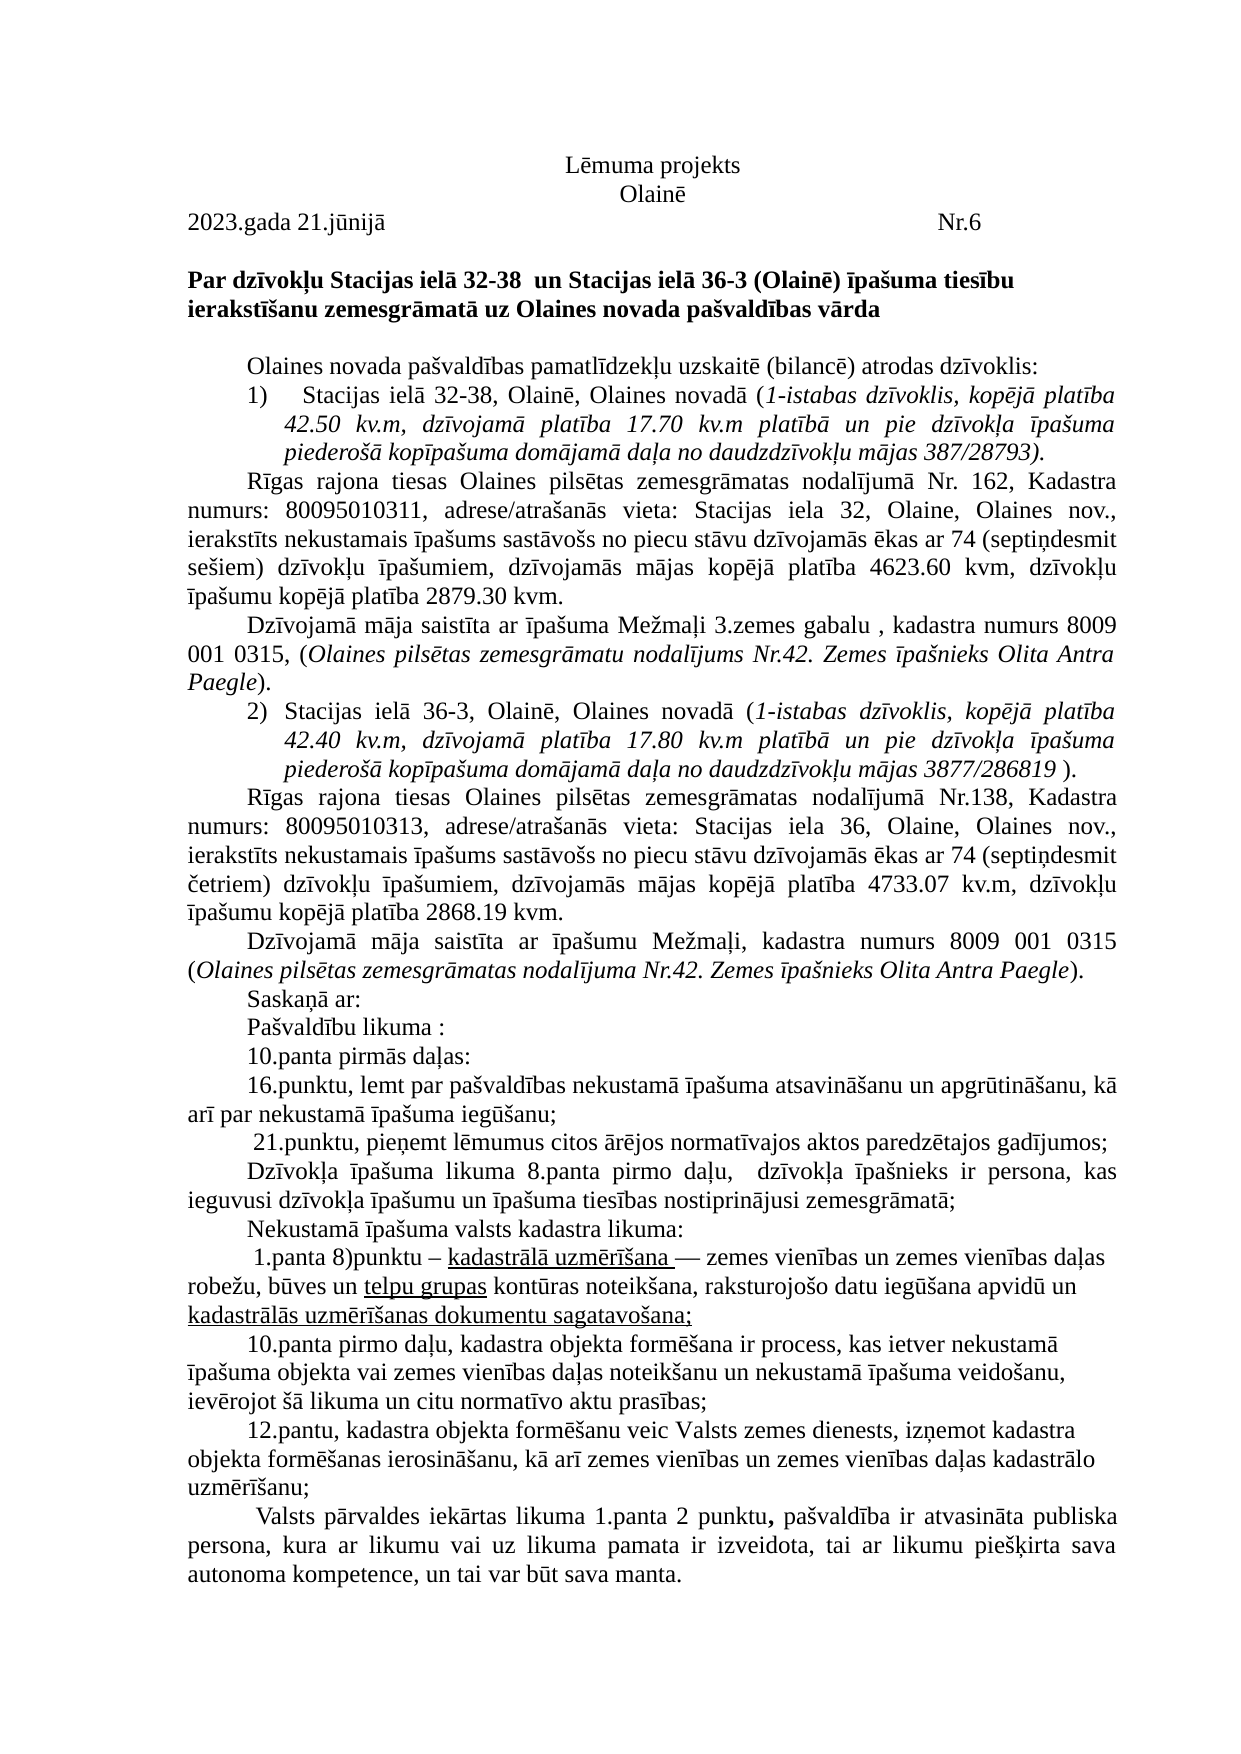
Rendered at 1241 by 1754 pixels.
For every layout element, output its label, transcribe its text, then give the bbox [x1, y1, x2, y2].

text 16.punktu, lemt par pašvaldības nekustamā īpašuma atsavināšanu un apgrūtināšanu, kā arī par nekustamā īpašuma iegūšanu; [187, 1070, 1118, 1127]
text Olaines novada pašvaldības pamatlīdzekļu uzskaitē (bilancē) atrodas dzīvoklis: [187, 351, 1118, 380]
text Olainē [187, 179, 1118, 207]
text Dzīvokļa īpašuma likuma 8.panta pirmo daļu, dzīvokļa īpašnieks ir persona, kas ieguvusi dzīvokļa īpašumu un īpašuma tiesības nostiprinājusi zemesgrāmatā; [187, 1156, 1118, 1214]
list Dzīvojamā māja saistīta ar īpašumu Mežmaļi, kadastra numurs 8009 001 0315 (Olaines pilsētas zemesgrāmatas nodalījuma Nr.42. Zemes īpašnieks Olita Antra Paegle). [187, 926, 1118, 984]
list Stacijas ielā 36-3, Olainē, Olaines novadā (1-istabas dzīvoklis, kopējā platība 42.40 kv.m, dzīvojamā platība 17.80 kv.m platībā un pie dzīvokļa īpašuma piederošā kopīpašuma domājamā daļa no daudzdzīvokļu mājas 3877/286819 ). [247, 696, 1118, 782]
text 2023.gada 21.jūnijā Nr.6 [187, 207, 1118, 236]
text 12.pantu, kadastra objekta formēšanu veic Valsts zemes dienests, izņemot kadastra objekta formēšanas ierosināšanu, kā arī zemes vienības un zemes vienības daļas kadastrālo uzmērīšanu; [187, 1415, 1118, 1501]
text 1.panta 8)punktu – kadastrālā uzmērīšana — zemes vienības un zemes vienības daļas robežu, būves un telpu grupas kontūras noteikšana, raksturojošo datu iegūšana apvidū un kadastrālās uzmērīšanas dokumentu sagatavošana; [187, 1242, 1118, 1329]
text Lēmuma projekts [187, 150, 1118, 179]
text 21.punktu, pieņemt lēmumus citos ārējos normatīvajos aktos paredzētajos gadījumos; [187, 1127, 1118, 1156]
list Rīgas rajona tiesas Olaines pilsētas zemesgrāmatas nodalījumā Nr.138, Kadastra numurs: 80095010313, adrese/atrašanās vieta: Stacijas iela 36, Olaine, Olaines nov., ierakstīts nekustamais īpašums sastāvošs no piecu stāvu dzīvojamās ēkas ar 74 (septiņdesmit četriem) dzīvokļu īpašumiem, dzīvojamās mājas kopējā platība 4733.07 kv.m, dzīvokļu īpašumu kopējā platība 2868.19 kvm. [187, 782, 1118, 926]
text Rīgas rajona tiesas Olaines pilsētas zemesgrāmatas nodalījumā Nr. 162, Kadastra numurs: 80095010311, adrese/atrašanās vieta: Stacijas iela 32, Olaine, Olaines nov., ierakstīts nekustamais īpašums sastāvošs no piecu stāvu dzīvojamās ēkas ar 74 (septiņdesmit sešiem) dzīvokļu īpašumiem, dzīvojamās mājas kopējā platība 4623.60 kvm, dzīvokļu īpašumu kopējā platība 2879.30 kvm. [187, 466, 1118, 610]
text Nekustamā īpašuma valsts kadastra likuma: [187, 1214, 1118, 1242]
text 10.panta pirmo daļu, kadastra objekta formēšana ir process, kas ietver nekustamā īpašuma objekta vai zemes vienības daļas noteikšanu un nekustamā īpašuma veidošanu, ievērojot šā likuma un citu normatīvo aktu prasības; [187, 1329, 1118, 1415]
text Valsts pārvaldes iekārtas likuma 1.panta 2 punktu, pašvaldība ir atvasināta publiska persona, kura ar likumu vai uz likuma pamata ir izveidota, tai ar likumu piešķirta sava autonoma kompetence, un tai var būt sava manta. [187, 1501, 1118, 1587]
text Par dzīvokļu Stacijas ielā 32-38 un Stacijas ielā 36-3 (Olainē) īpašuma tiesību ierakstīšanu zemesgrāmatā uz Olaines novada pašvaldības vārda [187, 265, 1118, 322]
list Stacijas ielā 32-38, Olainē, Olaines novadā (1-istabas dzīvoklis, kopējā platība 42.50 kv.m, dzīvojamā platība 17.70 kv.m platībā un pie dzīvokļa īpašuma piederošā kopīpašuma domājamā daļa no daudzdzīvokļu mājas 387/28793). [247, 380, 1118, 466]
text Dzīvojamā māja saistīta ar īpašuma Mežmaļi 3.zemes gabalu , kadastra numurs 8009 001 0315, (Olaines pilsētas zemesgrāmatu nodalījums Nr.42. Zemes īpašnieks Olita Antra Paegle). [187, 610, 1118, 696]
text Saskaņā ar: [187, 984, 1118, 1012]
text Pašvaldību likuma : [187, 1012, 1118, 1041]
text 10.panta pirmās daļas: [187, 1041, 1118, 1070]
